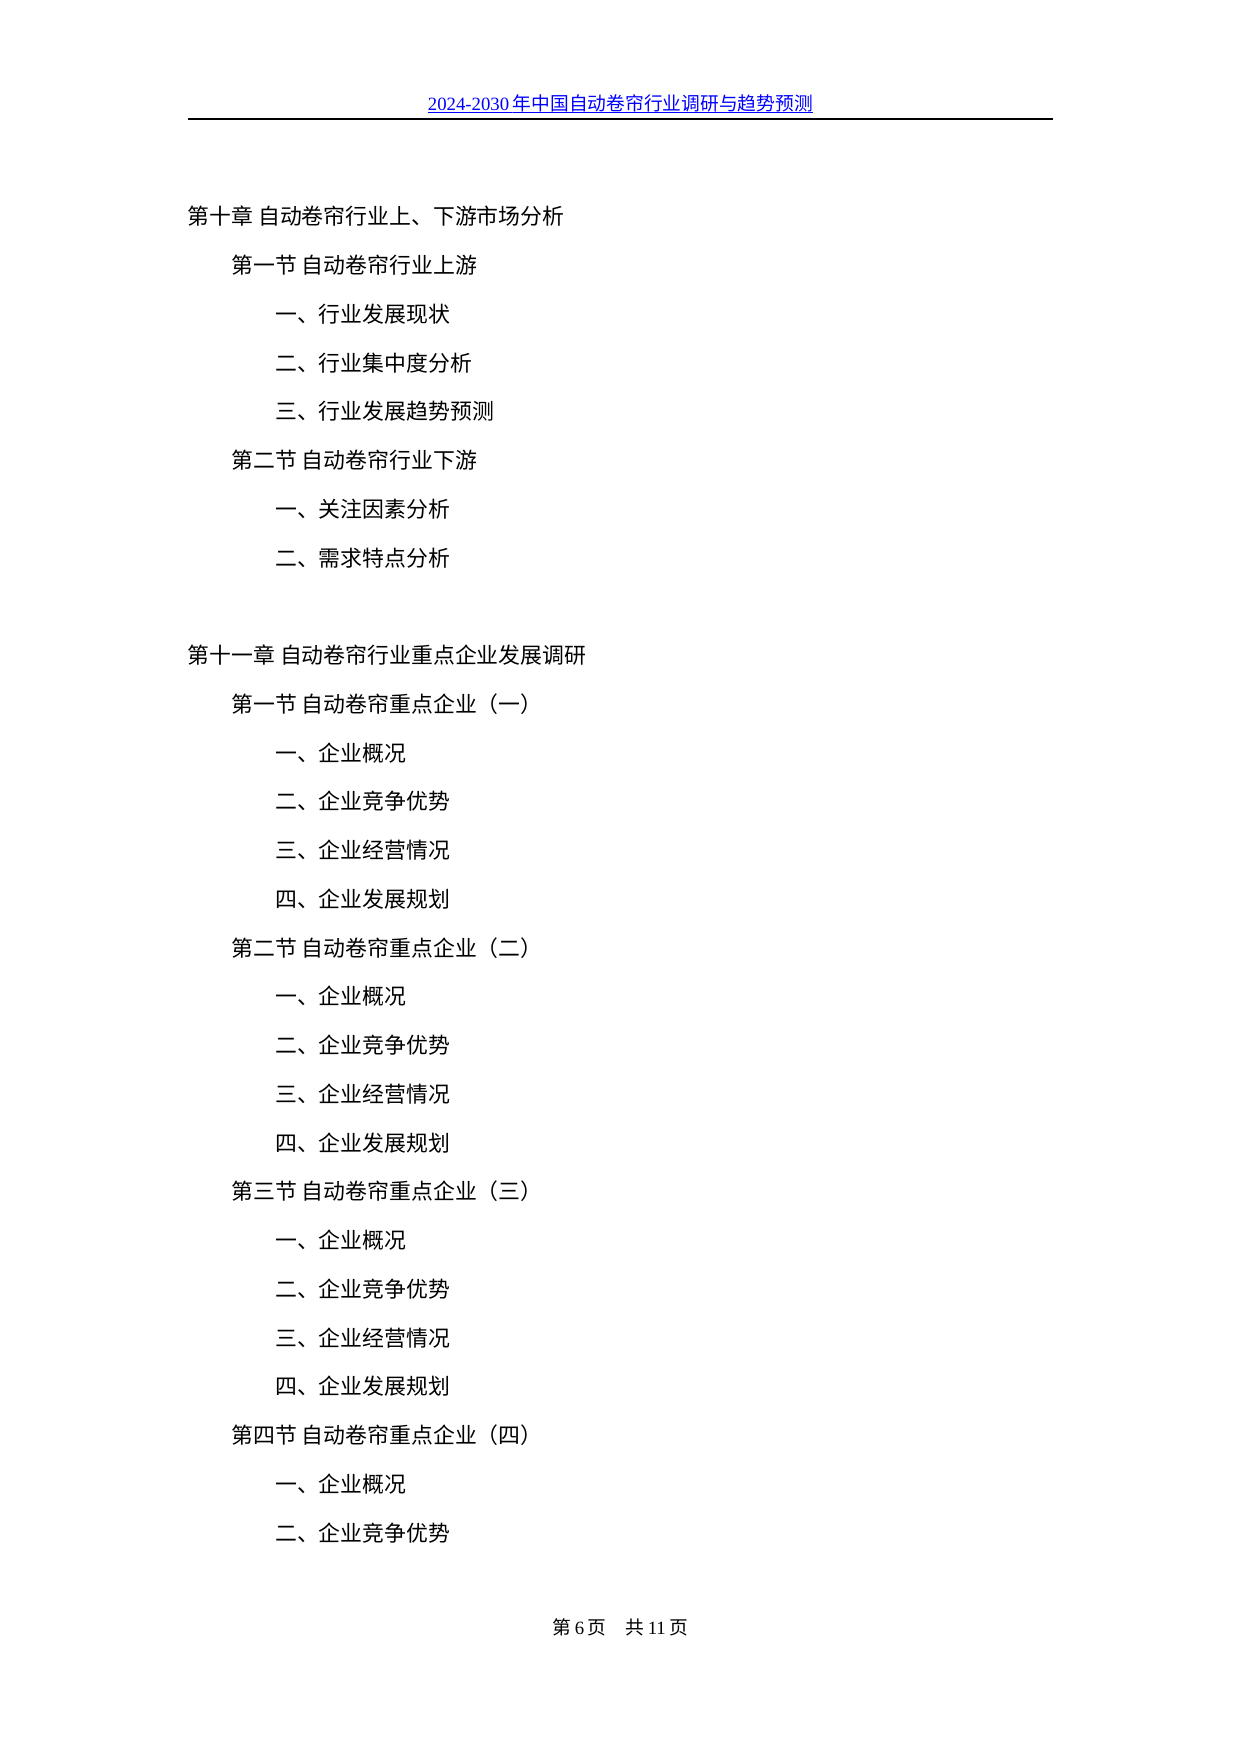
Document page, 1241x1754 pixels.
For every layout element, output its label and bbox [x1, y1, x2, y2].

text [187, 150, 1053, 1548]
